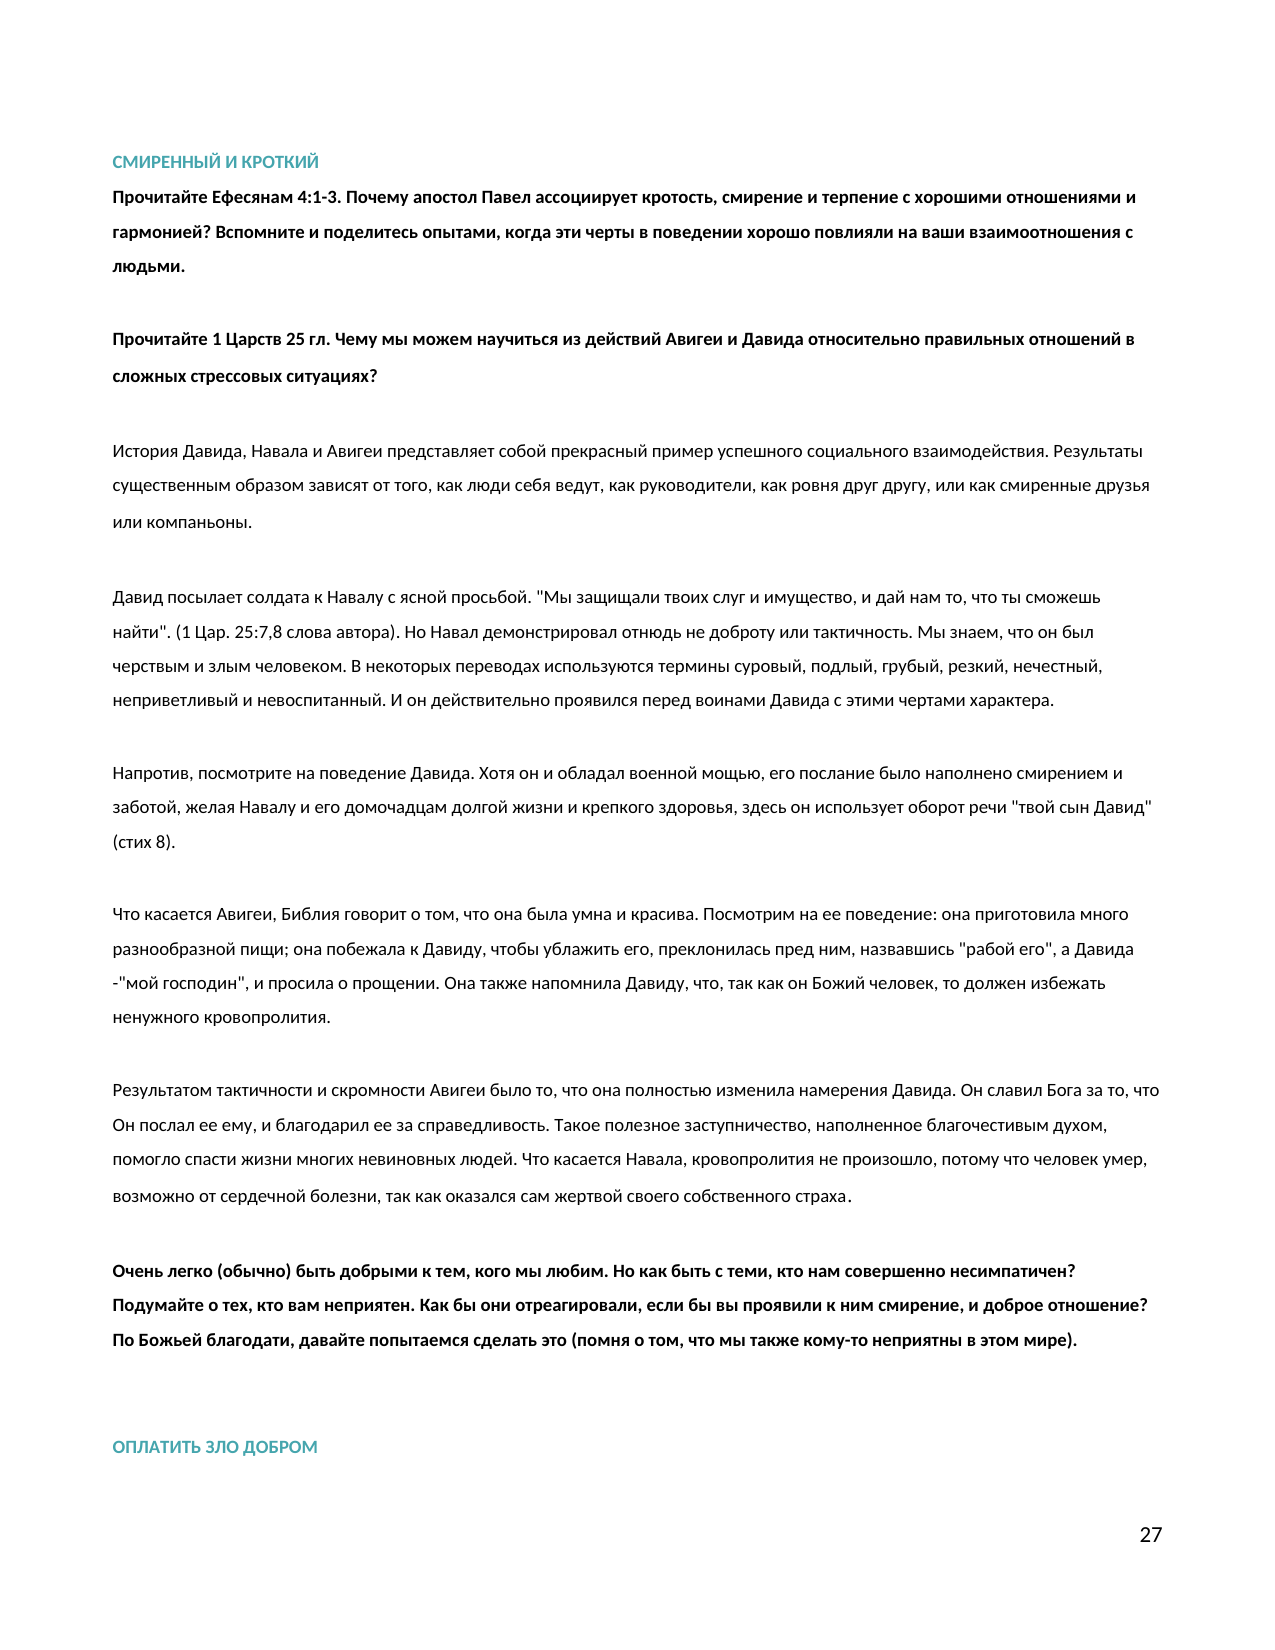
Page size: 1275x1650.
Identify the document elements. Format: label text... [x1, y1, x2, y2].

text Результатом тактичности и скромности Авигеи было то, что она полностью изменила намерения Давида. Он славил Бога за то, что Он послал ее ему, и благодарил ее за справедливость. Такое полезное заступничество, наполненное благочестивым духом, помогло спасти жизни многих невиновных людей. Что касается Навала, кровопролития не произошло, потому что человек умер, возможно от сердечной болезни, так как оказался сам жертвой своего собственного страха. [112, 1078, 1162, 1208]
text смиренный и кроткий [112, 150, 1162, 173]
text Давид посылает солдата к Навалу с ясной просьбой. "Мы защищали твоих слуг и имущество, и дай нам то, что ты сможешь найти". (1 Цар. 25:7,8 слова автора). Но Навал демонстрировал отнюдь не доброту или тактичность. Мы знаем, что он был черствым и злым человеком. В некоторых переводах используются термины суровый, подлый, грубый, резкий, нечестный, неприветливый и невоспитанный. И он действительно проявился перед воинами Давида с этими чертами характера. [112, 586, 1162, 712]
text Напротив, посмотрите на поведение Давида. Хотя он и обладал военной мощью, его послание было наполнено смирением и заботой, желая Навалу и его домочадцам долгой жизни и крепкого здоровья, здесь он использует оборот речи "твой сын Давид" (стих 8). [112, 761, 1162, 853]
text Что касается Авигеи, Библия говорит о том, что она была умна и красива. Посмотрим на ее поведение: она приготовила много разнообразной пищи; она побежала к Давиду, чтобы ублажить его, преклонилась пред ним, назвавшись "рабой его", а Давида -"мой господин", и просила о прощении. Она также напомнила Давиду, что, так как он Божий человек, то должен избежать ненужного кровопролития. [112, 903, 1162, 1029]
text История Давида, Навала и Авигеи представляет собой прекрасный пример успешного социального взаимодействия. Результаты существенным образом зависят от того, как люди себя ведут, как руководители, как ровня друг другу, или как смиренные друзья или компаньоны. [112, 439, 1162, 534]
text оплатить зло добром [112, 1435, 1162, 1458]
text Прочитайте Ефесянам 4:1-3. Почему апостол Павел ассоциирует кротость, смирение и терпение с хорошими отношениями и гармонией? Вспомните и поделитесь опытами, когда эти черты в поведении хорошо повлияли на ваши взаимоотношения с людьми. [112, 186, 1162, 277]
text Очень легко (обычно) быть добрыми к тем, кого мы любим. Но как быть с теми, кто нам совершенно несимпатичен? Подумайте о тех, кто вам неприятен. Как бы они отреагировали, если бы вы проявили к ним смирение, и доброе отношение? По Божьей благодати, давайте попытаемся сделать это (помня о том, что мы также кому-то неприятны в этом мире). [112, 1259, 1162, 1351]
text Прочитайте 1 Царств 25 гл. Чему мы можем научиться из действий Авигеи и Давида относительно правильных отношений в сложных стрессовых ситуациях? [112, 327, 1162, 388]
